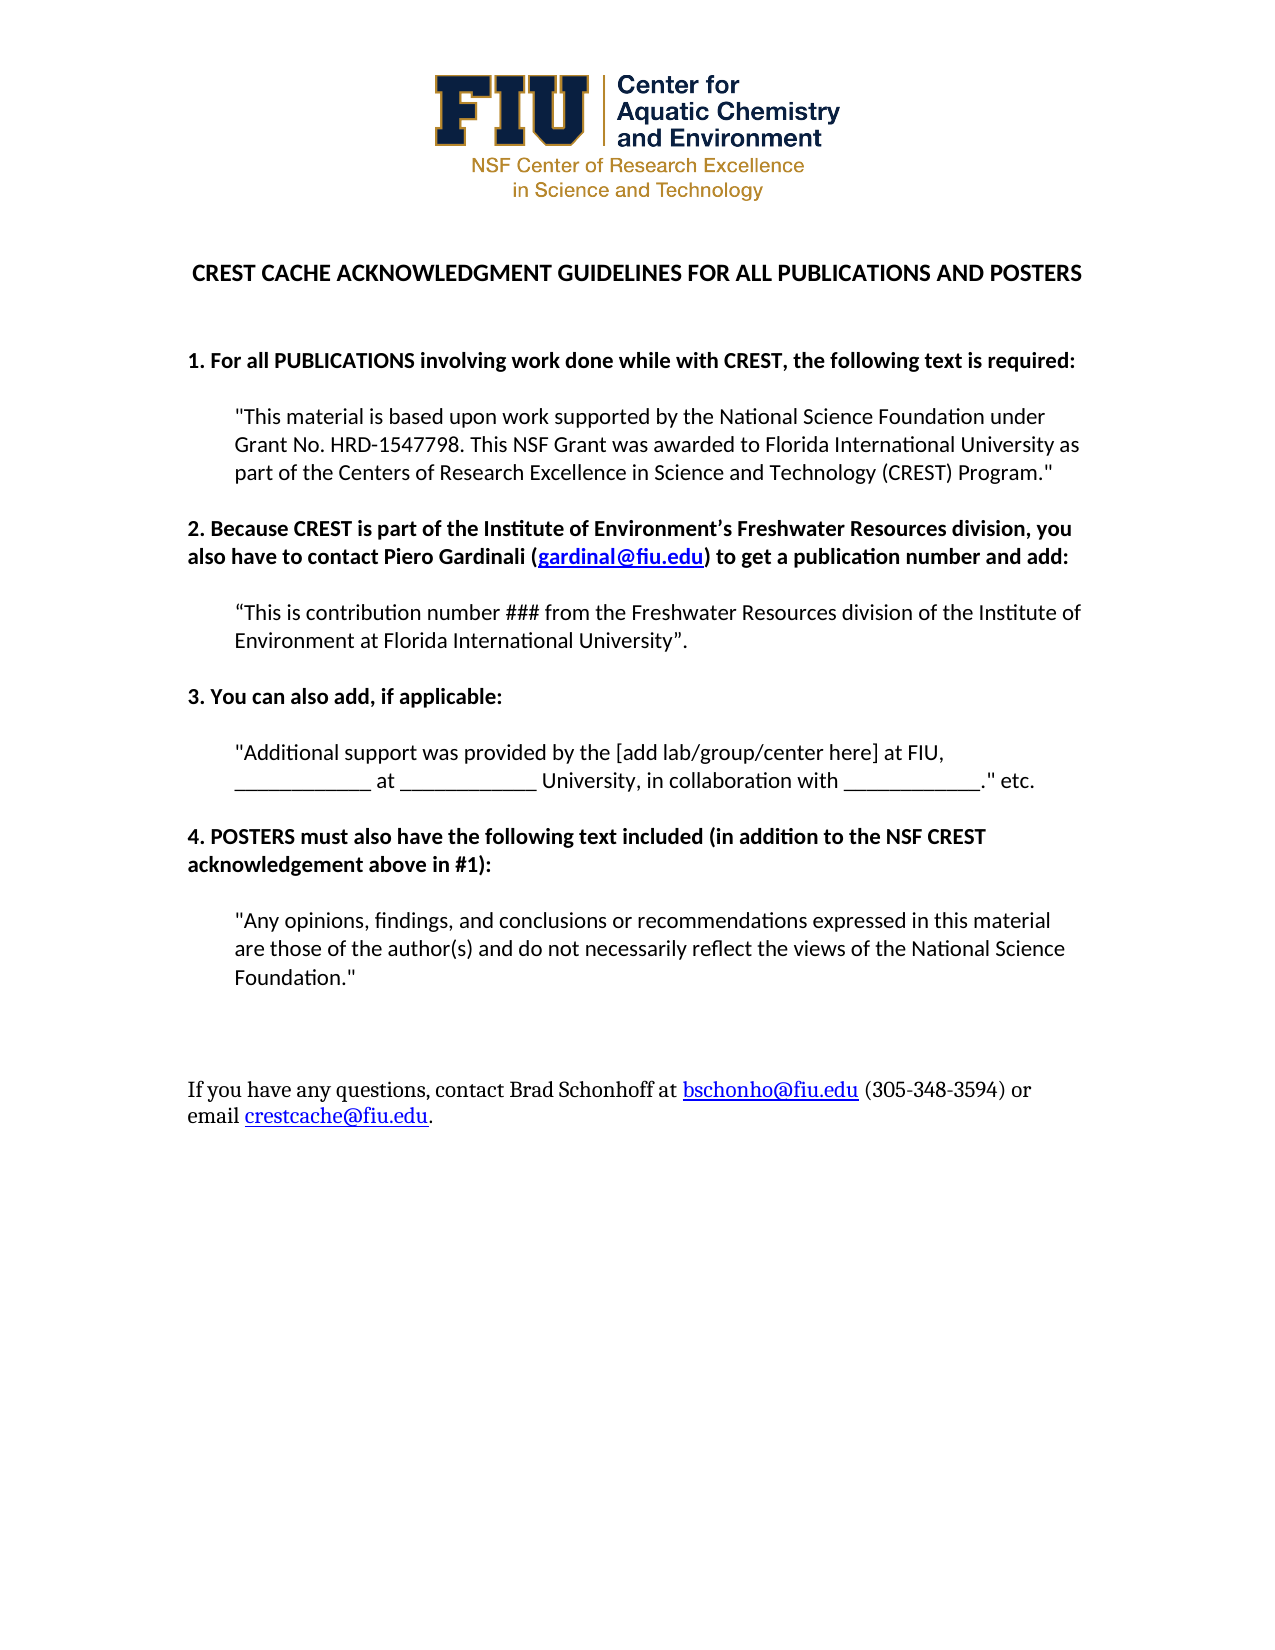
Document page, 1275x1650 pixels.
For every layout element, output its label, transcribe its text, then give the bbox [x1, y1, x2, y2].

text CREST CACHE ACKNOWLEDGMENT GUIDELINES FOR ALL PUBLICATIONS AND POSTERS [187, 257, 1087, 288]
text 2. Because CREST is part of the Institute of Environment’s Freshwater Resources division, you also have to contact Piero Gardinali (gardinal@fiu.edu) to get a publication number and add: [187, 514, 1087, 570]
text “This is contribution number ### from the Freshwater Resources division of the Institute of Environment at Florida International University”. [234, 598, 1087, 654]
text "Any opinions, findings, and conclusions or recommendations expressed in this material are those of the author(s) and do not necessarily reflect the views of the National Science Foundation." [234, 907, 1087, 991]
text 1. For all PUBLICATIONS involving work done while with CREST, the following text is required: [187, 346, 1087, 374]
text 4. POSTERS must also have the following text included (in addition to the NSF CREST acknowledgement above in #1): [187, 822, 1087, 878]
text If you have any questions, contact Brad Schonhoff at bschonho@fiu.edu (305-348-3594) or email crestcache@fiu.edu. [187, 1077, 1087, 1129]
picture [435, 75, 840, 201]
text "Additional support was provided by the [add lab/group/center here] at FIU, ____________ at ____________ University, in collaboration with ____________." etc. [234, 738, 1087, 794]
text "This material is based upon work supported by the National Science Foundation under Grant No. HRD-1547798. This NSF Grant was awarded to Florida International University as part of the Centers of Research Excellence in Science and Technology (CREST) Program." [234, 402, 1087, 486]
text 3. You can also add, if applicable: [187, 682, 1087, 710]
